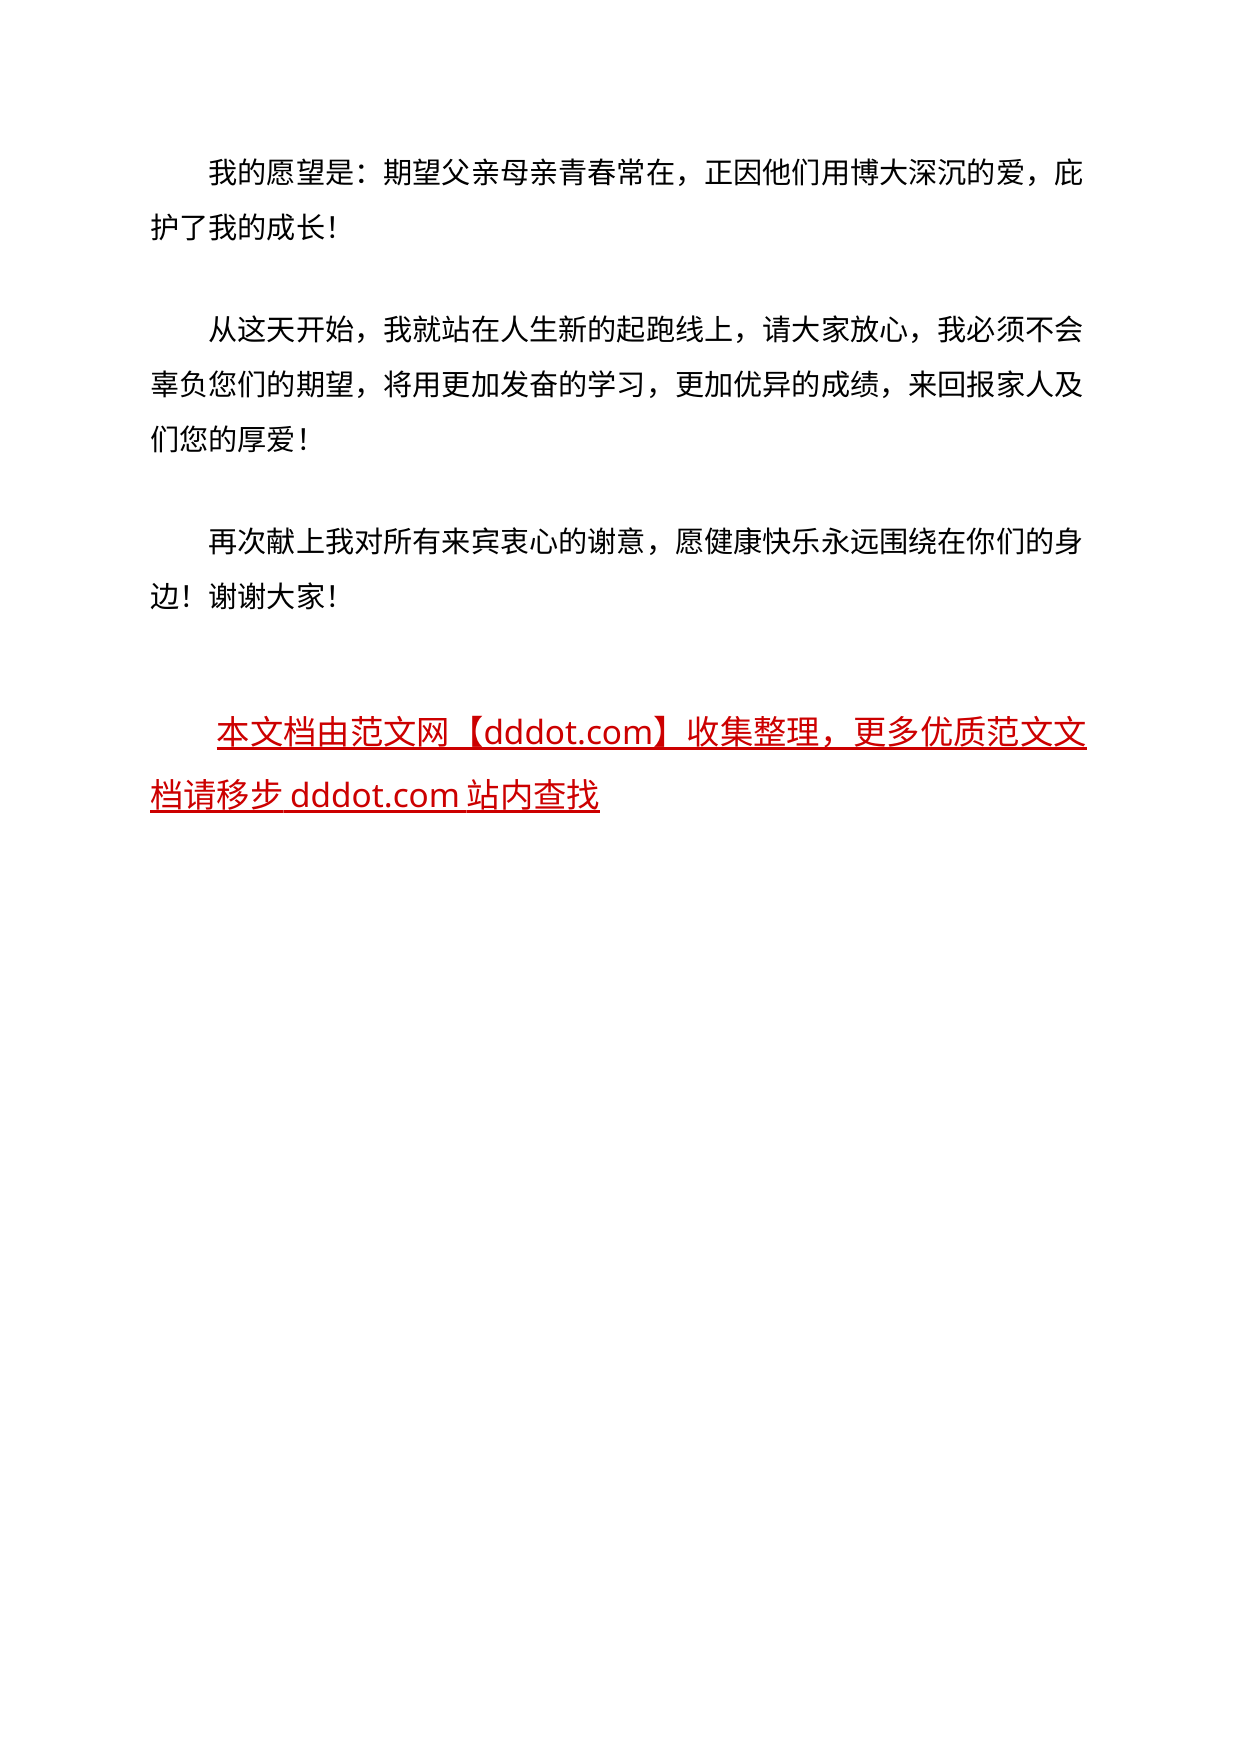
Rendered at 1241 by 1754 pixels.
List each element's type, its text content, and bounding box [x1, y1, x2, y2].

text 我的愿望是：期望父亲母亲青春常在，正因他们用博大深沉的爱，庇护了我的成长！ [150, 150, 1090, 247]
text 本文档由范文网【dddot.com】收集整理，更多优质范文文档请移步dddot.com站内查找 [150, 706, 1090, 817]
text 从这天开始，我就站在人生新的起跑线上，请大家放心，我必须不会辜负您们的期望，将用更加发奋的学习，更加优异的成绩，来回报家人及们您的厚爱！ [150, 307, 1090, 459]
text 再次献上我对所有来宾衷心的谢意，愿健康快乐永远围绕在你们的身边！谢谢大家！ [150, 518, 1090, 615]
